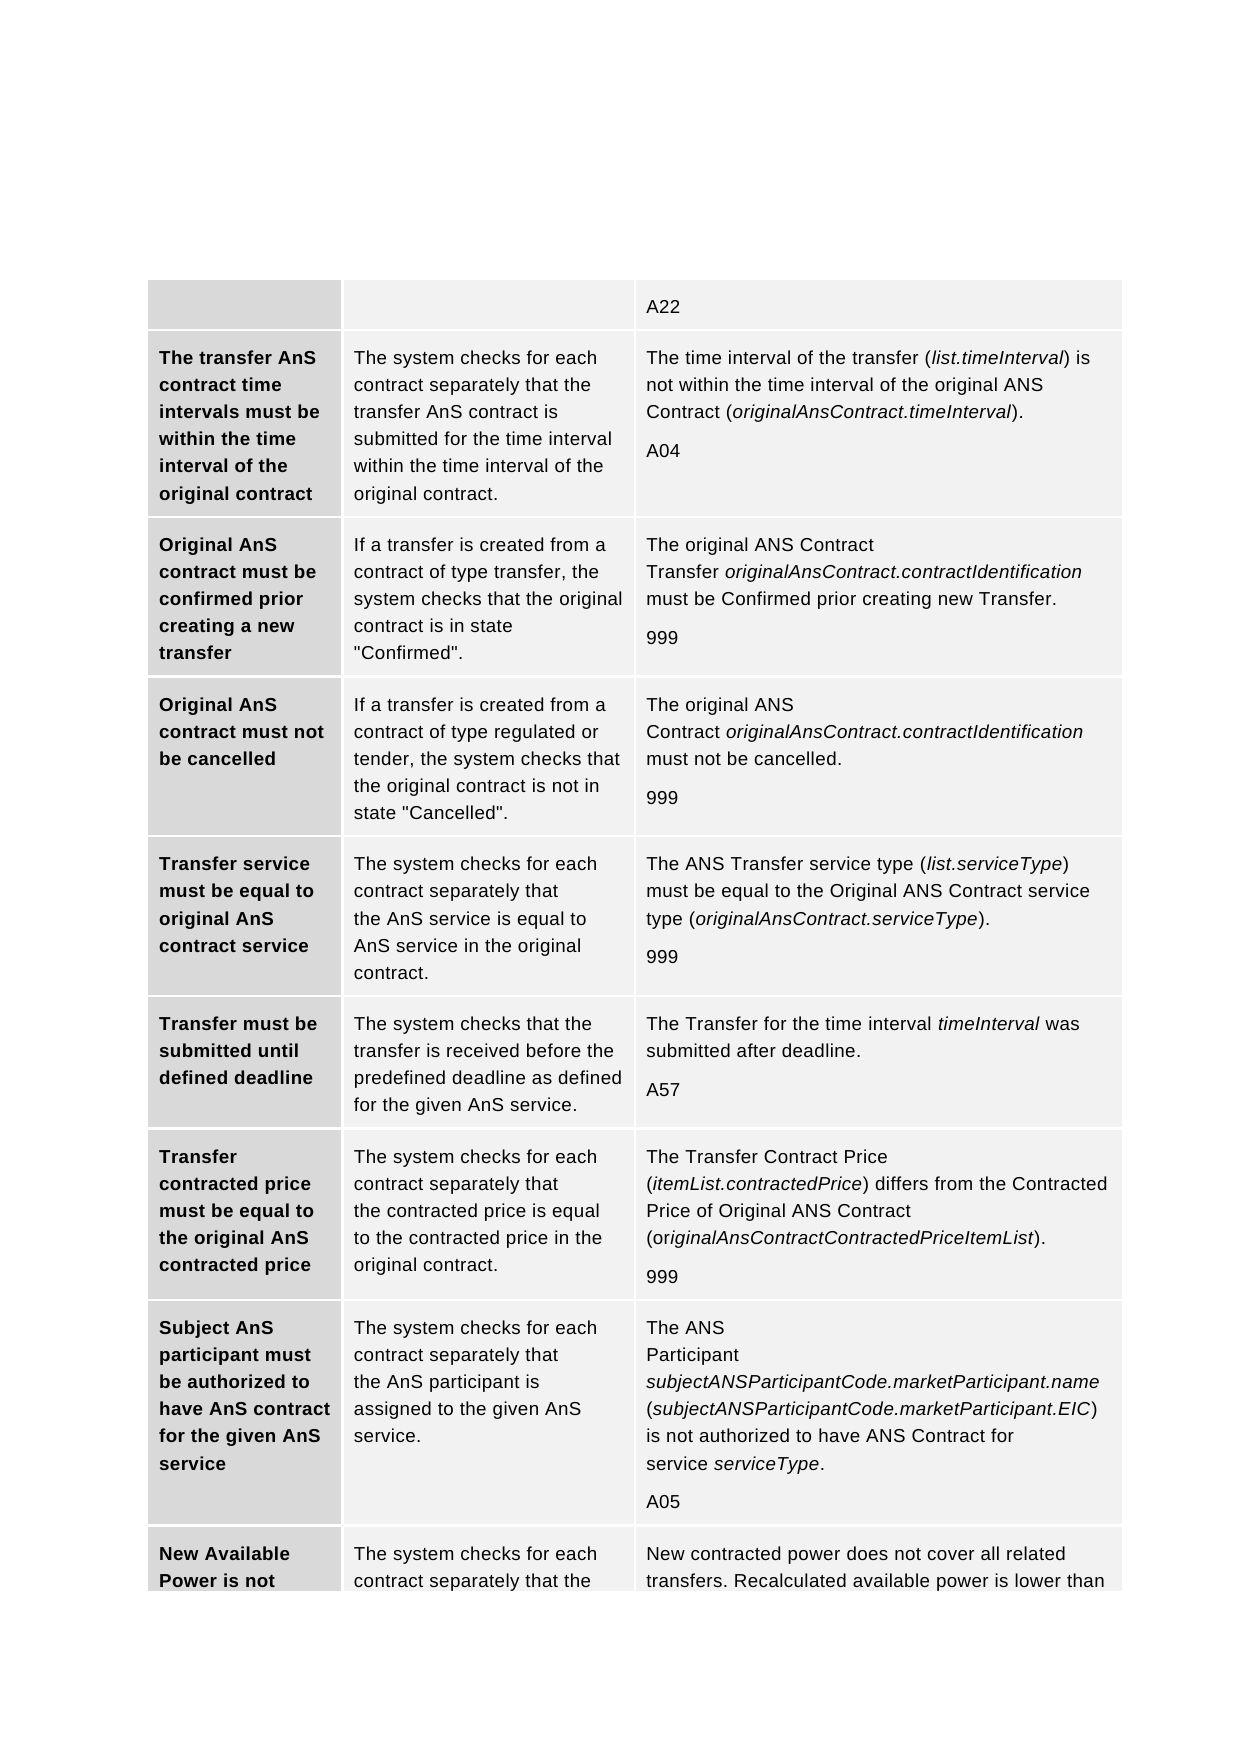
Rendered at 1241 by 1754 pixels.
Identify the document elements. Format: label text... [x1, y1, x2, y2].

table_cell Original AnS contract must be confirmed prior creating a new transfer [148, 518, 341, 675]
table_cell If a transfer is created from a contract of type transfer, the system checks that the original contract is in state "Confirmed". [344, 518, 634, 675]
table_cell The original ANS Contract Transfer originalAnsContract.contractIdentification must be Confirmed prior creating new Transfer. 999 [636, 518, 1122, 675]
table_cell Transfer service must be equal to original AnS contract service [148, 837, 341, 995]
table_cell Subject AnS participant must be authorized to have AnS contract for the given AnS service [148, 1301, 341, 1524]
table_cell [636, 280, 1122, 329]
table_cell The Transfer for the time interval timeInterval was submitted after deadline. A57 [636, 997, 1122, 1127]
table_cell The transfer AnS contract time intervals must be within the time interval of the original contract [148, 331, 341, 516]
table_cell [148, 280, 341, 329]
table_cell The original ANS Contract originalAnsContract.contractIdentification must not be cancelled. 999 [636, 678, 1122, 835]
table_cell The system checks for each contract separately that the AnS participant is assigned to the given AnS service. [344, 1301, 634, 1524]
table_cell Transfer contracted price must be equal to the original AnS contracted price [148, 1130, 341, 1299]
table_cell The system checks that the transfer is received before the predefined deadline as defined for the given AnS service. [344, 997, 634, 1127]
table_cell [636, 1527, 1122, 1591]
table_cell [344, 280, 634, 329]
table_cell The system checks for each contract separately that the contracted price is equal to the contracted price in the original contract. [344, 1130, 634, 1299]
table_cell The ANS Transfer service type (list.serviceType) must be equal to the Original ANS Contract service type (originalAnsContract.serviceType). 999 [636, 837, 1122, 995]
table_cell The ANS Participant subjectANSParticipantCode.marketParticipant.name (subjectANSParticipantCode.marketParticipant.EIC) is not authorized to have ANS Contract for service serviceType. A05 [636, 1301, 1122, 1524]
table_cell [344, 1527, 634, 1591]
table_cell The time interval of the transfer (list.timeInterval) is not within the time interval of the original ANS Contract (originalAnsContract.timeInterval). A04 [636, 331, 1122, 516]
table_cell Original AnS contract must not be cancelled [148, 678, 341, 835]
table_cell Transfer must be submitted until defined deadline [148, 997, 341, 1127]
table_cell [148, 1527, 341, 1591]
table_cell The Transfer Contract Price (itemList.contractedPrice) differs from the Contracted Price of Original ANS Contract (originalAnsContractContractedPriceItemList). 999 [636, 1130, 1122, 1299]
table_cell The system checks for each contract separately that the transfer AnS contract is submitted for the time interval within the time interval of the original contract. [344, 331, 634, 516]
table_cell The system checks for each contract separately that the AnS service is equal to AnS service in the original contract. [344, 837, 634, 995]
table_cell If a transfer is created from a contract of type regulated or tender, the system checks that the original contract is not in state "Cancelled". [344, 678, 634, 835]
